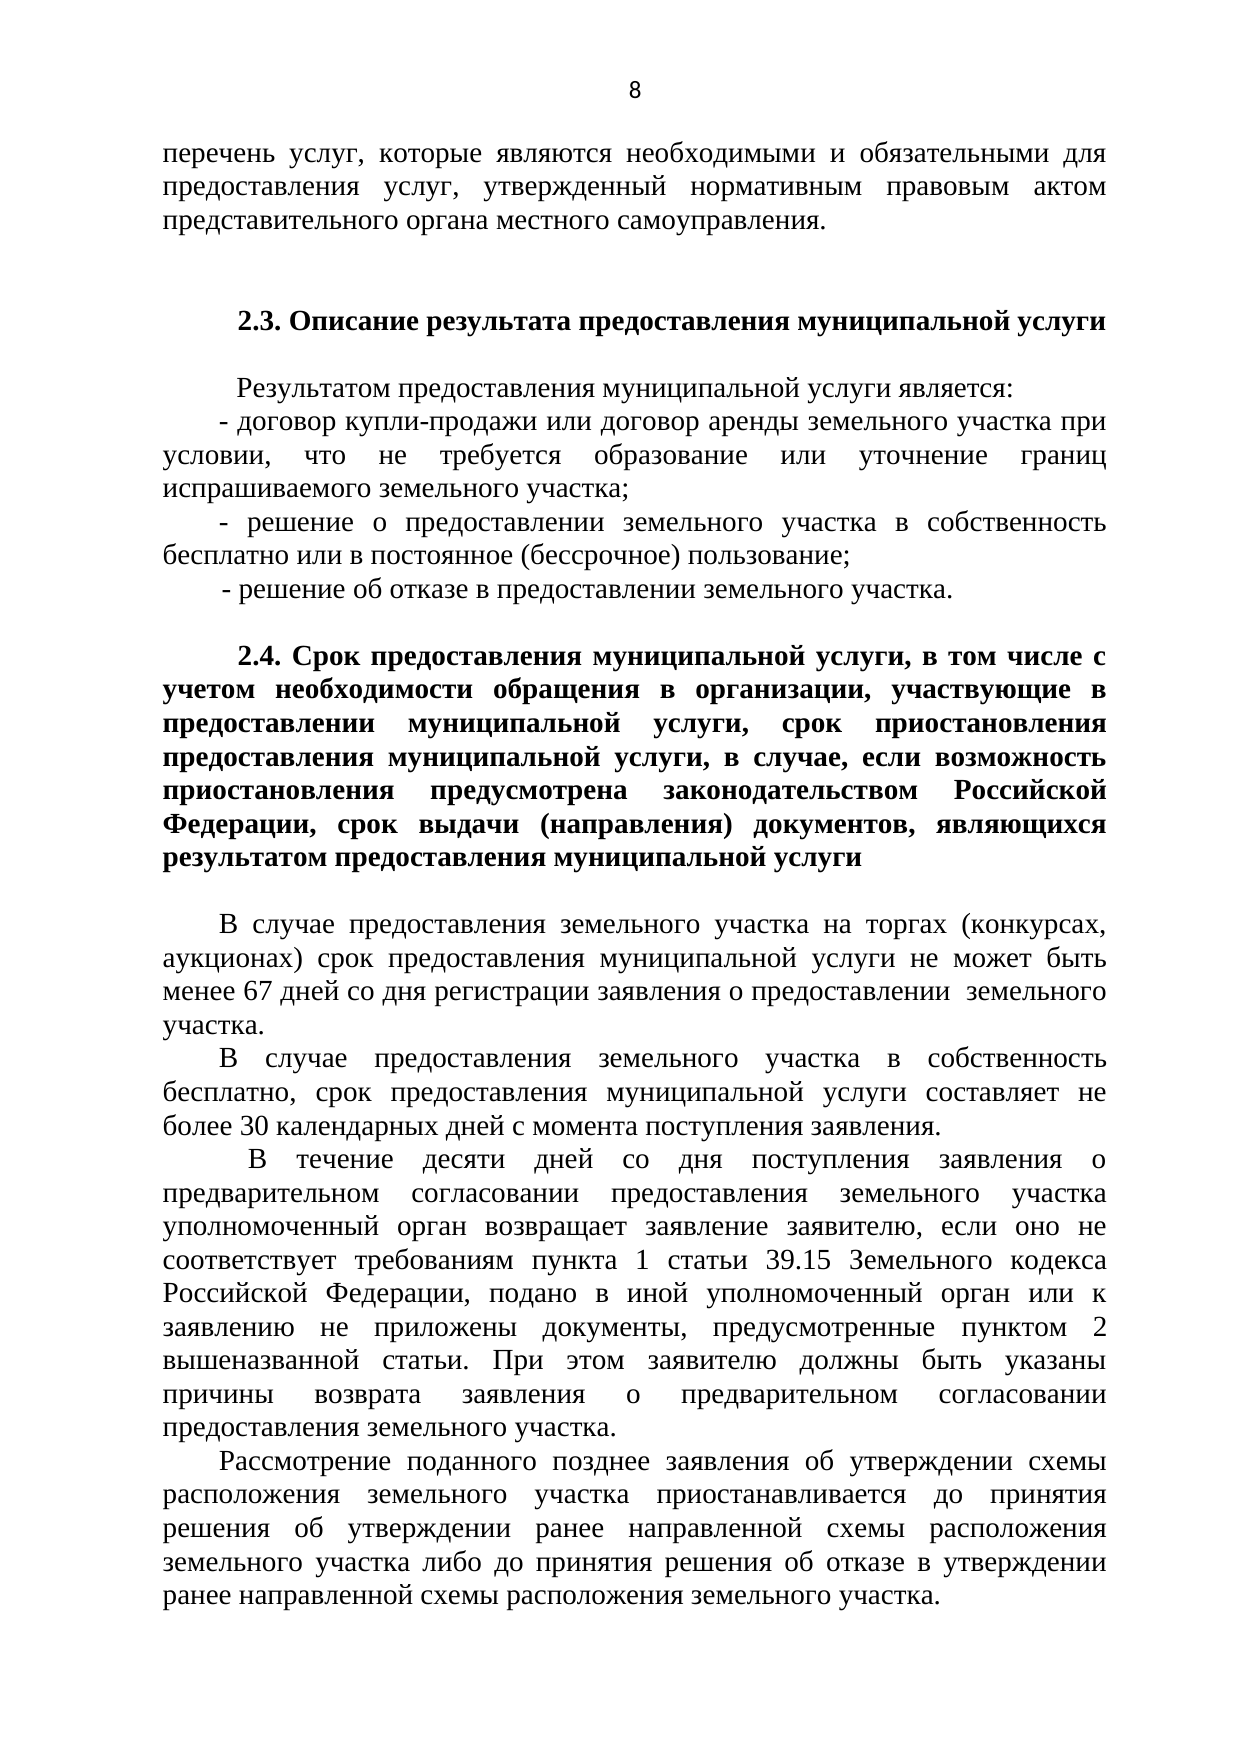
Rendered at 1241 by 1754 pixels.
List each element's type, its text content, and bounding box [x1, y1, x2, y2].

text 2.3. Описание результата предоставления муниципальной услуги [162, 303, 1107, 336]
text - решение о предоставлении земельного участка в собственность бесплатно или в постоянное (бессрочное) пользование; [162, 504, 1107, 571]
text 2.4. Срок предоставления муниципальной услуги, в том числе с учетом необходимости обращения в организации, участвующие в предоставлении муниципальной услуги, срок приостановления предоставления муниципальной услуги, в случае, если возможность приостановления предусмотрена законодательством Российской Федерации, срок выдачи (направления) документов, являющихся результатом предоставления муниципальной услуги [162, 638, 1107, 873]
text В случае предоставления земельного участка на торгах (конкурсах, аукционах) срок предоставления муниципальной услуги не может быть менее 67 дней со дня регистрации заявления о предоставлении земельного участка. [162, 906, 1107, 1041]
text - решение об отказе в предоставлении земельного участка. [162, 571, 1107, 604]
text В случае предоставления земельного участка в собственность бесплатно, срок предоставления муниципальной услуги составляет не более 30 календарных дней с момента поступления заявления. [162, 1041, 1107, 1141]
text В течение десяти дней со дня поступления заявления о предварительном согласовании предоставления земельного участка уполномоченный орган возвращает заявление заявителю, если оно не соответствует требованиям пункта 1 статьи 39.15 Земельного кодекса Российской Федерации, подано в иной уполномоченный орган или к заявлению не приложены документы, предусмотренные пунктом 2 вышеназванной статьи. При этом заявителю должны быть указаны причины возврата заявления о предварительном согласовании предоставления земельного участка. [162, 1141, 1107, 1443]
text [162, 135, 1107, 236]
text Результатом предоставления муниципальной услуги является: [162, 370, 1107, 403]
text Рассмотрение поданного позднее заявления об утверждении схемы расположения земельного участка приостанавливается до принятия решения об утверждении ранее направленной схемы расположения земельного участка либо до принятия решения об отказе в утверждении ранее направленной схемы расположения земельного участка. [162, 1443, 1107, 1611]
text - договор купли-продажи или договор аренды земельного участка при условии, что не требуется образование или уточнение границ испрашиваемого земельного участка; [162, 403, 1107, 504]
